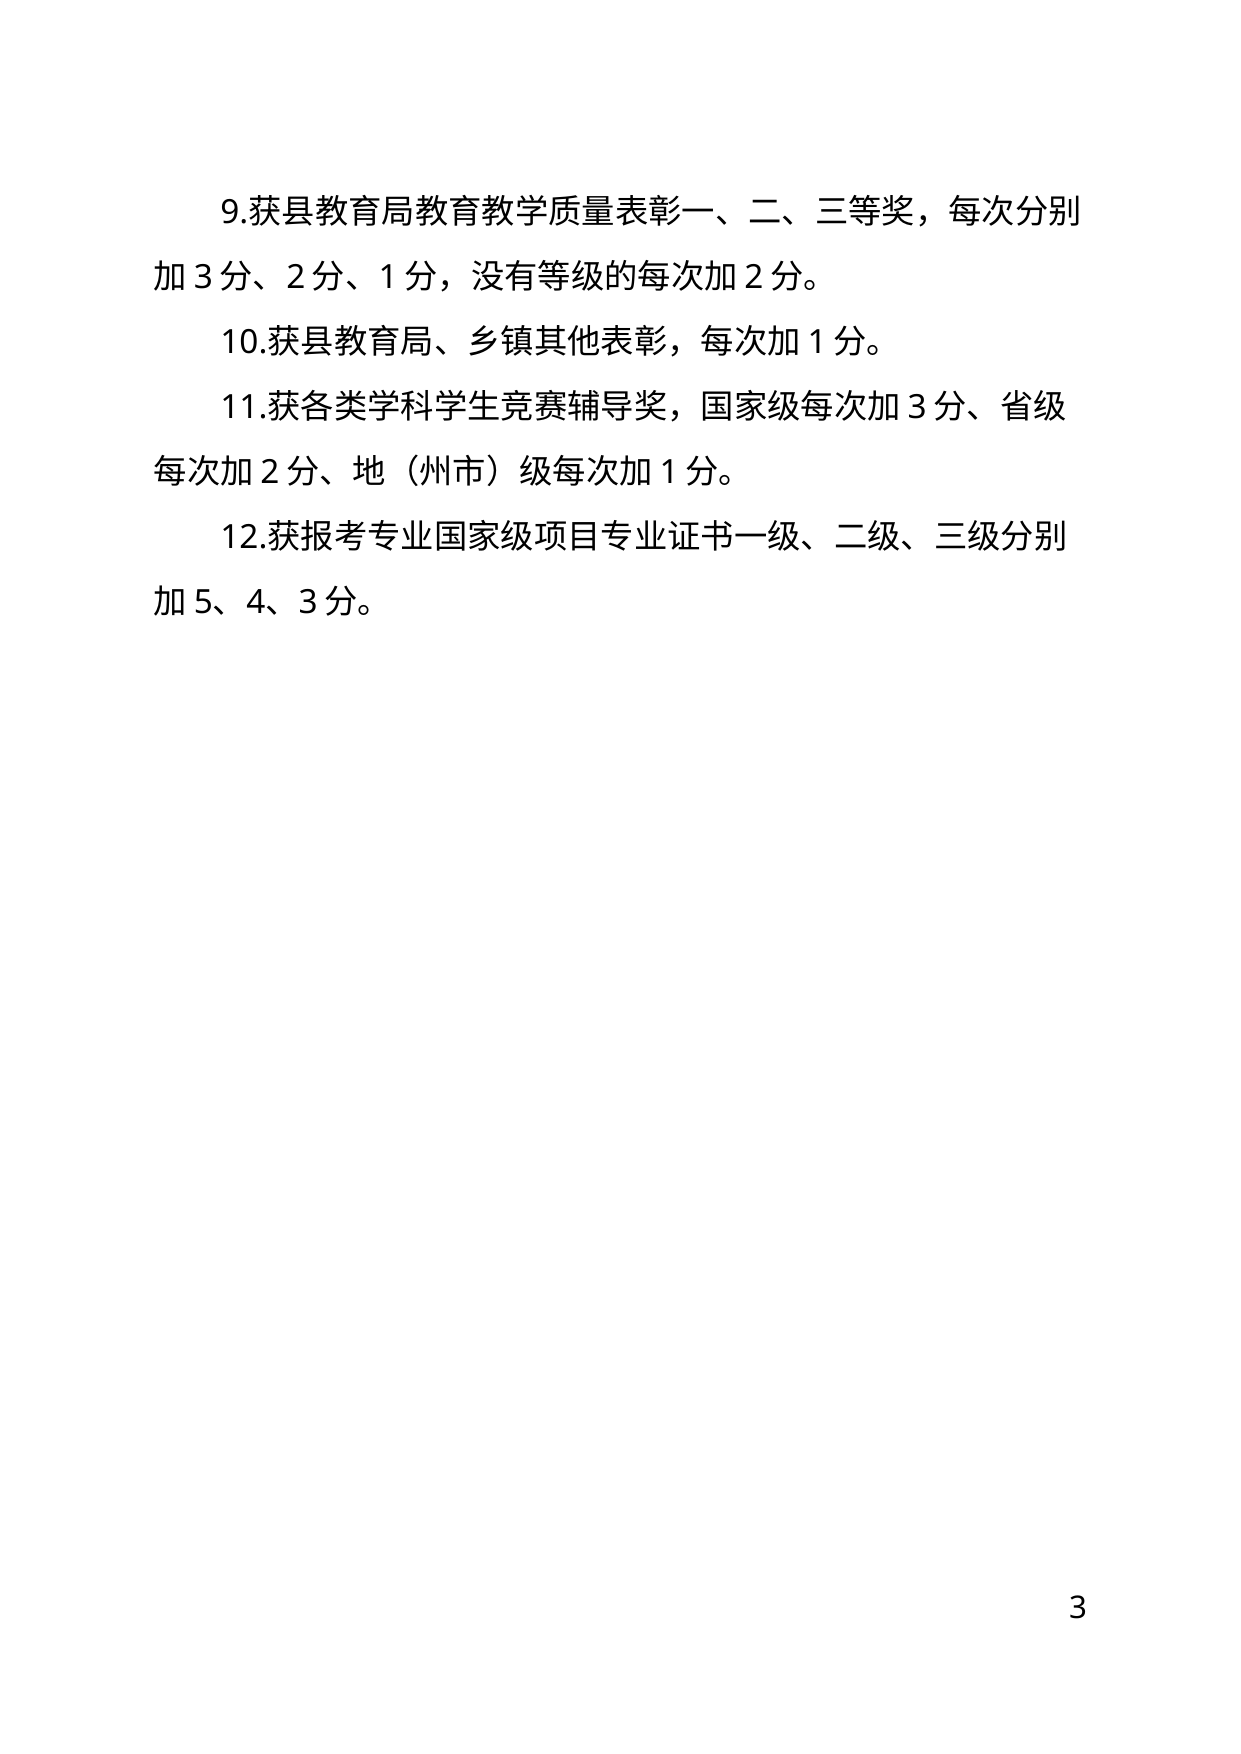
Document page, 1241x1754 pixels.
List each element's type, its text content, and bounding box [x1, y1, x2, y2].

text 9.获县教育局教育教学质量表彰一、二、三等奖，每次分别加3分、2分、1分，没有等级的每次加2分。 [153, 176, 1087, 306]
text 11.获各类学科学生竞赛辅导奖，国家级每次加3分、省级每次加2分、地（州市）级每次加1分。 [153, 371, 1087, 501]
text 10.获县教育局、乡镇其他表彰，每次加1分。 [153, 306, 1087, 371]
text 12.获报考专业国家级项目专业证书一级、二级、三级分别加5、4、3分。 [153, 501, 1087, 631]
